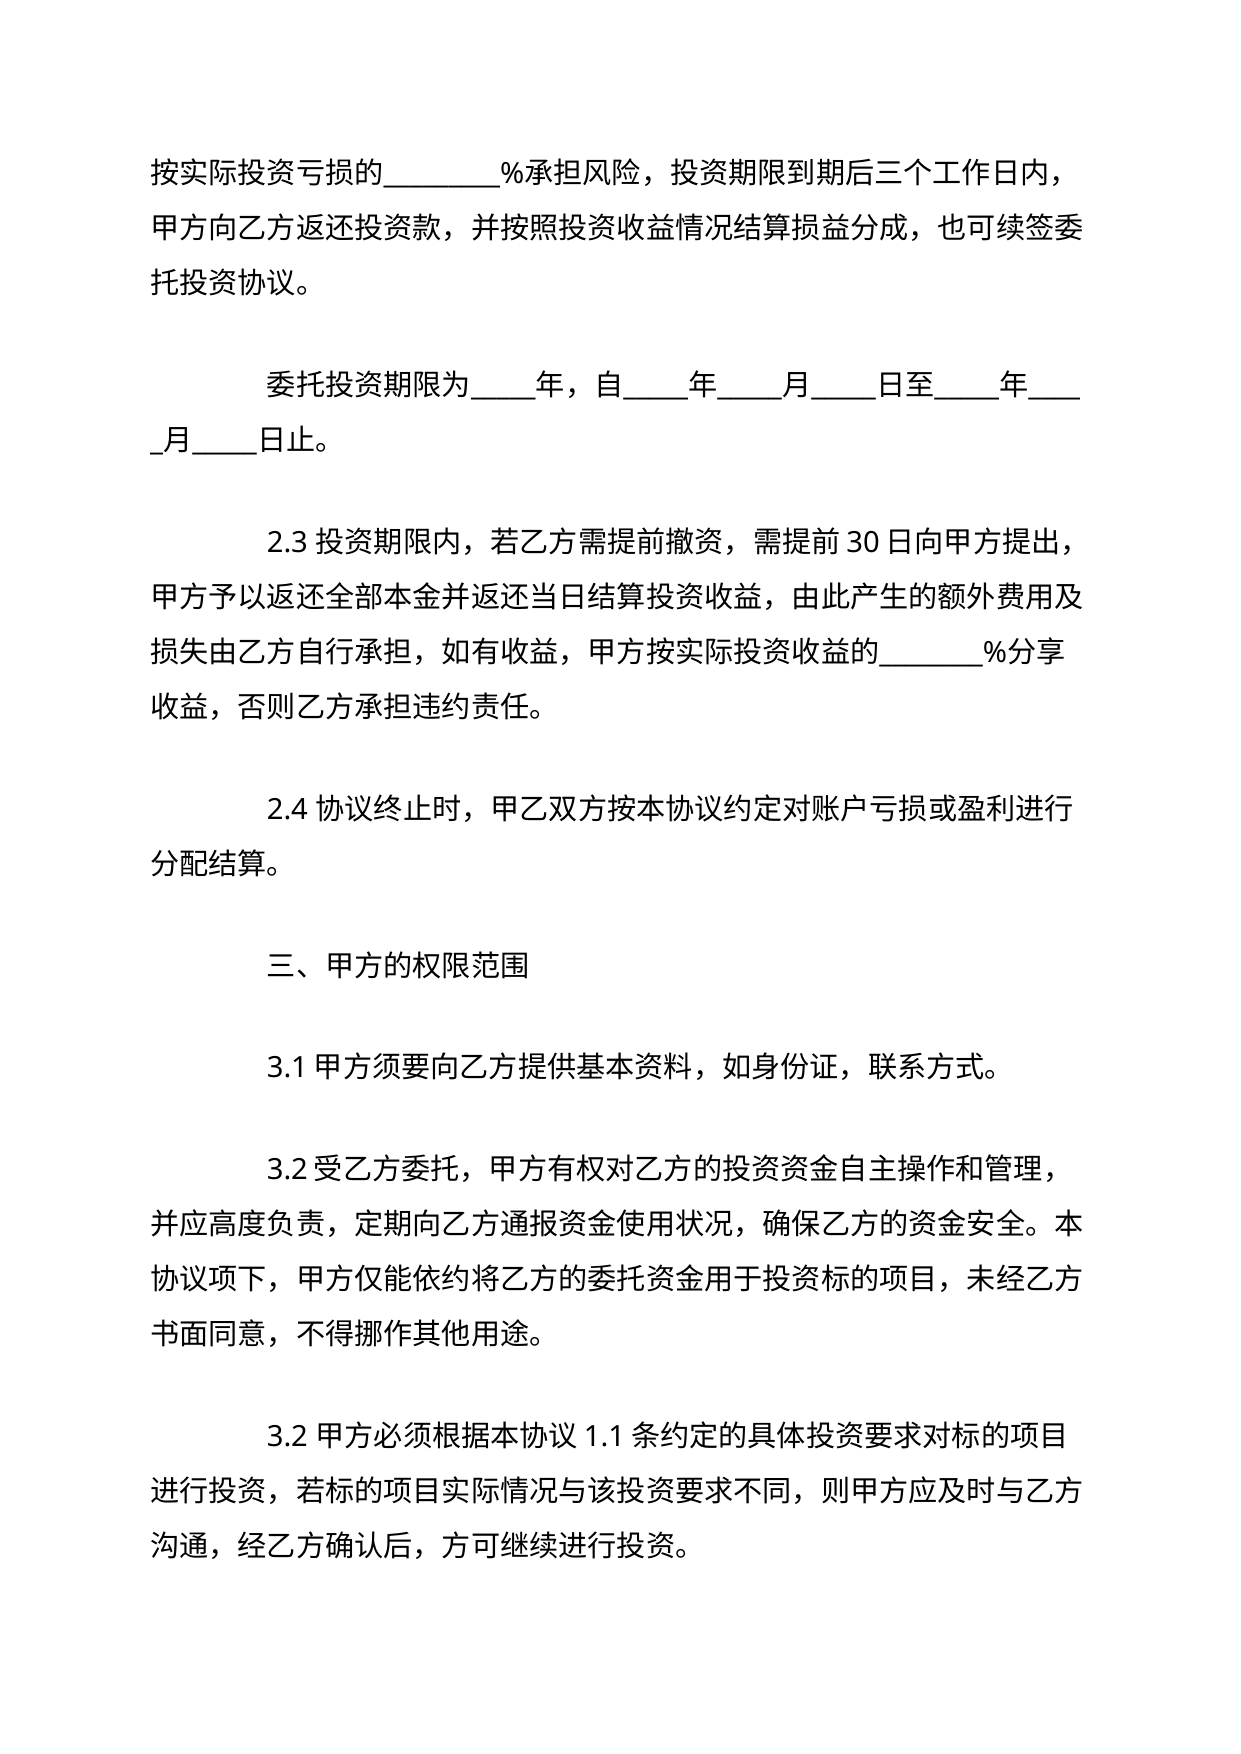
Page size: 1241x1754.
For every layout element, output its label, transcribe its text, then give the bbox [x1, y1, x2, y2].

text 2.3 投资期限内，若乙方需提前撤资，需提前30日向甲方提出，甲方予以返还全部本金并返还当日结算投资收益，由此产生的额外费用及损失由乙方自行承担，如有收益，甲方按实际投资收益的________%分享收益，否则乙方承担违约责任。 [150, 519, 1090, 726]
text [150, 150, 1090, 302]
text 3.1甲方须要向乙方提供基本资料，如身份证，联系方式。 [150, 1044, 1090, 1086]
text 委托投资期限为_____年，自_____年_____月_____日至_____年_____月_____日止。 [150, 362, 1090, 459]
text 三、甲方的权限范围 [150, 942, 1090, 984]
text 3.2 甲方必须根据本协议1.1条约定的具体投资要求对标的项目进行投资，若标的项目实际情况与该投资要求不同，则甲方应及时与乙方沟通，经乙方确认后，方可继续进行投资。 [150, 1412, 1090, 1564]
text 3.2受乙方委托，甲方有权对乙方的投资资金自主操作和管理，并应高度负责，定期向乙方通报资金使用状况，确保乙方的资金安全。本协议项下，甲方仅能依约将乙方的委托资金用于投资标的项目，未经乙方书面同意，不得挪作其他用途。 [150, 1146, 1090, 1353]
text 2.4 协议终止时，甲乙双方按本协议约定对账户亏损或盈利进行分配结算。 [150, 785, 1090, 883]
